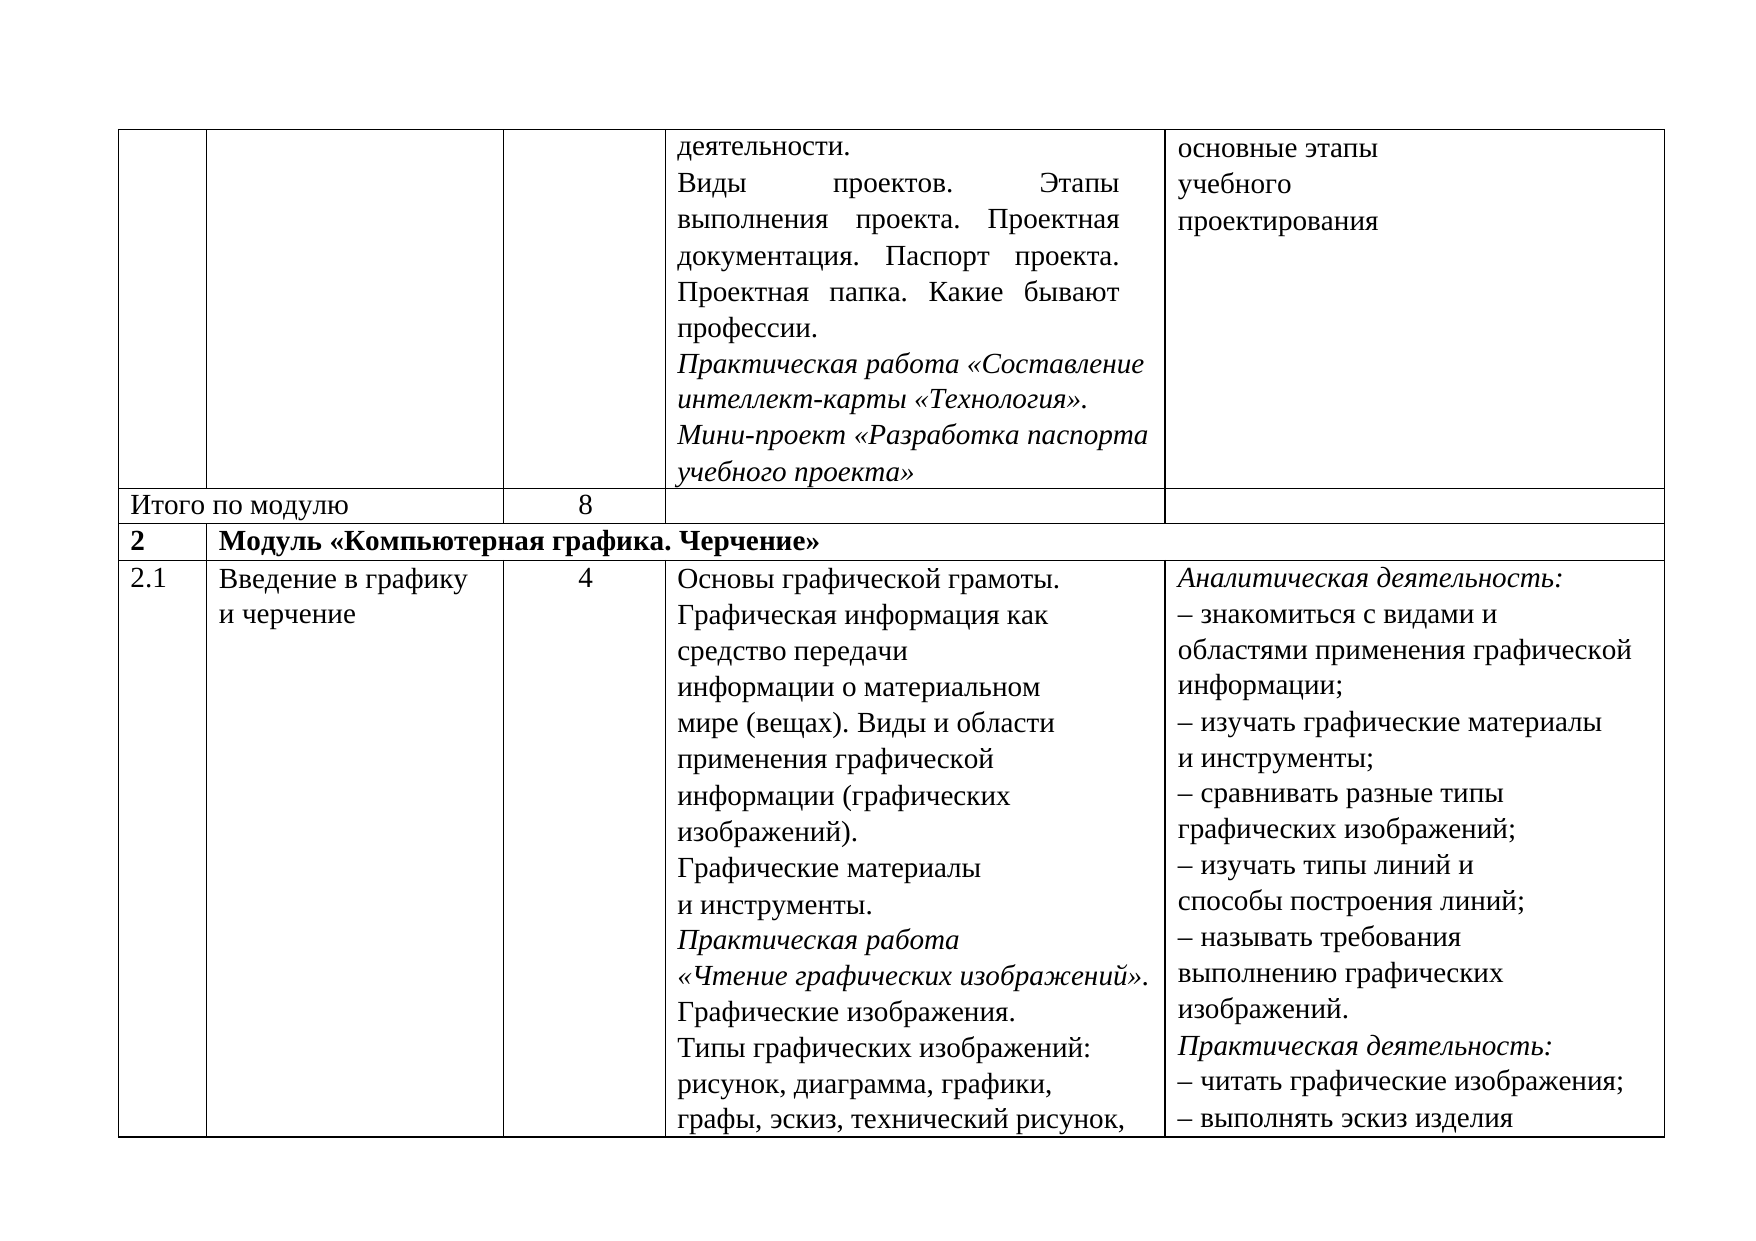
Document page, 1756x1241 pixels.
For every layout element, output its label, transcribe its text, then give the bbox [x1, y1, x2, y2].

table_header основные этапы учебного проектирования [1166, 130, 1664, 488]
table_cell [666, 561, 1164, 1136]
table_cell 4 [504, 561, 665, 1136]
table_cell Модуль «Компьютерная графика. Черчение» [207, 524, 1664, 560]
table_header [207, 130, 503, 488]
table_cell 2.1 [119, 561, 206, 1136]
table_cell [1166, 561, 1664, 1136]
table_header [119, 130, 206, 488]
table_cell [1166, 489, 1664, 523]
table_header [504, 130, 665, 488]
table_cell 2 [119, 524, 206, 560]
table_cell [207, 561, 503, 1136]
table_header деятельности. Виды проектов. Этапы выполнения проекта. Проектная документация. Паспорт проекта. Проектная папка. Какие бывают профессии. Практическая работа «Составление интеллект-карты «Технология». Мини-проект «Разработка паспорта учебного проекта» [666, 130, 1164, 488]
table_cell Итого по модулю [119, 489, 503, 523]
table_cell [666, 489, 1164, 523]
table_cell 8 [504, 489, 665, 523]
